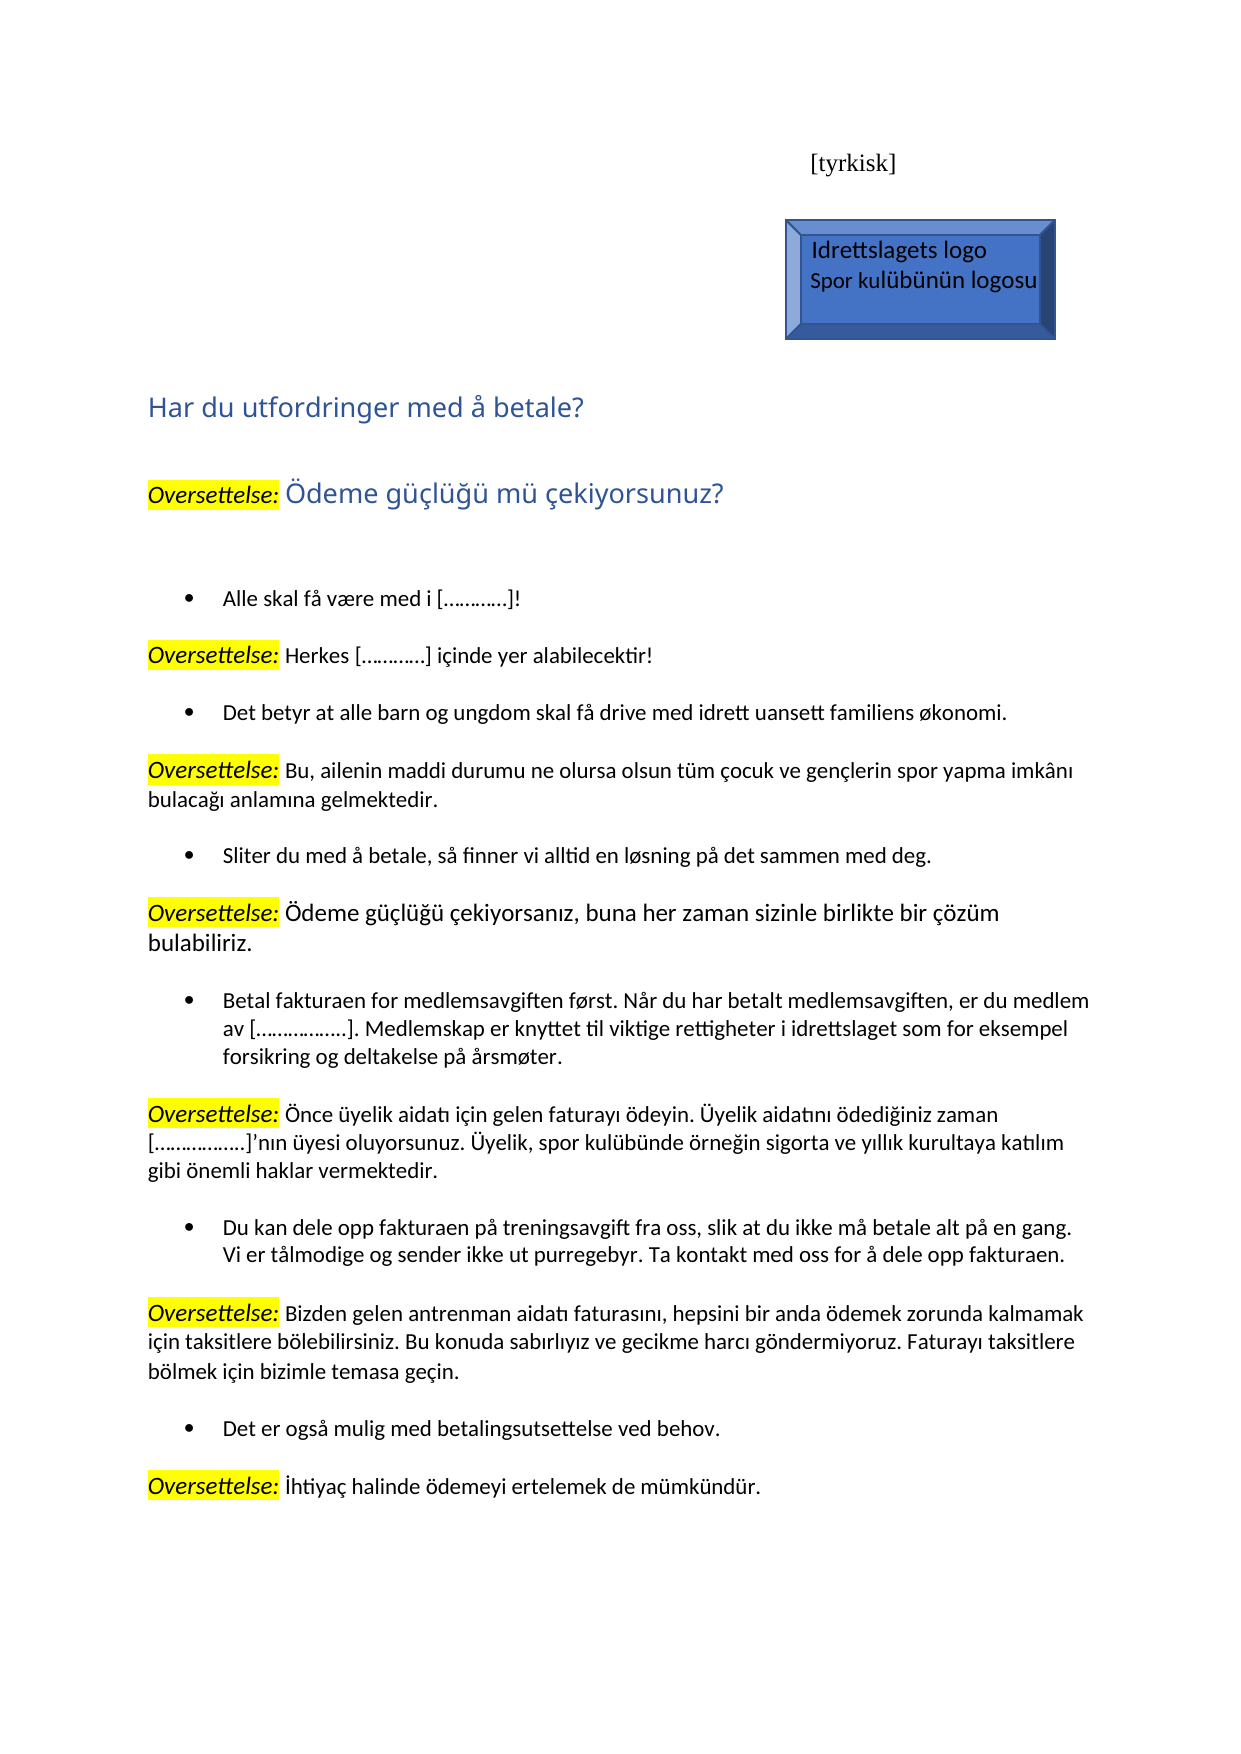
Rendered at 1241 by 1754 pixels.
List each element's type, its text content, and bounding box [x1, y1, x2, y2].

list Du kan dele opp fakturaen på treningsavgift fra oss, slik at du ikke må betale alt på en gang. Vi er tålmodige og sender ikke ut purregebyr. Ta kontakt med oss for å dele opp fakturaen. [185, 1213, 1093, 1269]
text Oversettelse: İhtiyaç halinde ödemeyi ertelemek de mümkündür. [279, 1470, 1093, 1500]
text Spor kulübünün logosu [810, 264, 1093, 295]
list Det er også mulig med betalingsutsettelse ved behov. [185, 1414, 1093, 1442]
subtitle Har du utfordringer med å betale? [148, 388, 1093, 425]
text [tyrkisk] [810, 148, 1093, 176]
list Alle skal få være med i […………]! [185, 584, 1093, 612]
text Oversettelse: Bizden gelen antrenman aidatı faturasını, hepsini bir anda ödemek zorunda kalmamak için taksitlere bölebilirsiniz. Bu konuda sabırlıyız ve gecikme harcı göndermiyoruz. Faturayı taksitlere bölmek için bizimle temasa geçin. [148, 1297, 1093, 1386]
text Oversettelse: Herkes […………] içinde yer alabilecektir! [279, 640, 1093, 670]
text Oversettelse: Bu, ailenin maddi durumu ne olursa olsun tüm çocuk ve gençlerin spor yapma imkânı bulacağı anlamına gelmektedir. [148, 754, 1093, 813]
list Sliter du med å betale, så finner vi alltid en løsning på det sammen med deg. [185, 841, 1093, 869]
text Oversettelse: Önce üyelik aidatı için gelen faturayı ödeyin. Üyelik aidatını ödediğiniz zaman [……………..]’nın üyesi oluyorsunuz. Üyelik, spor kulübünde örneğin sigorta ve yıllık kurultaya katılım gibi önemli haklar vermektedir. [148, 1098, 1093, 1184]
text Idrettslagets logo [810, 205, 1093, 264]
text Oversettelse: Ödeme güçlüğü mü çekiyorsunuz? [148, 475, 1093, 512]
list Det betyr at alle barn og ungdom skal få drive med idrett uansett familiens økonomi. [185, 698, 1093, 726]
text Oversettelse: Ödeme güçlüğü çekiyorsanız, buna her zaman sizinle birlikte bir çözüm bulabiliriz. [148, 897, 1093, 958]
list Betal fakturaen for medlemsavgiften først. Når du har betalt medlemsavgiften, er du medlem av [……………..]. Medlemskap er knyttet til viktige rettigheter i idrettslaget som for eksempel forsikring og deltakelse på årsmøter. [185, 986, 1093, 1070]
